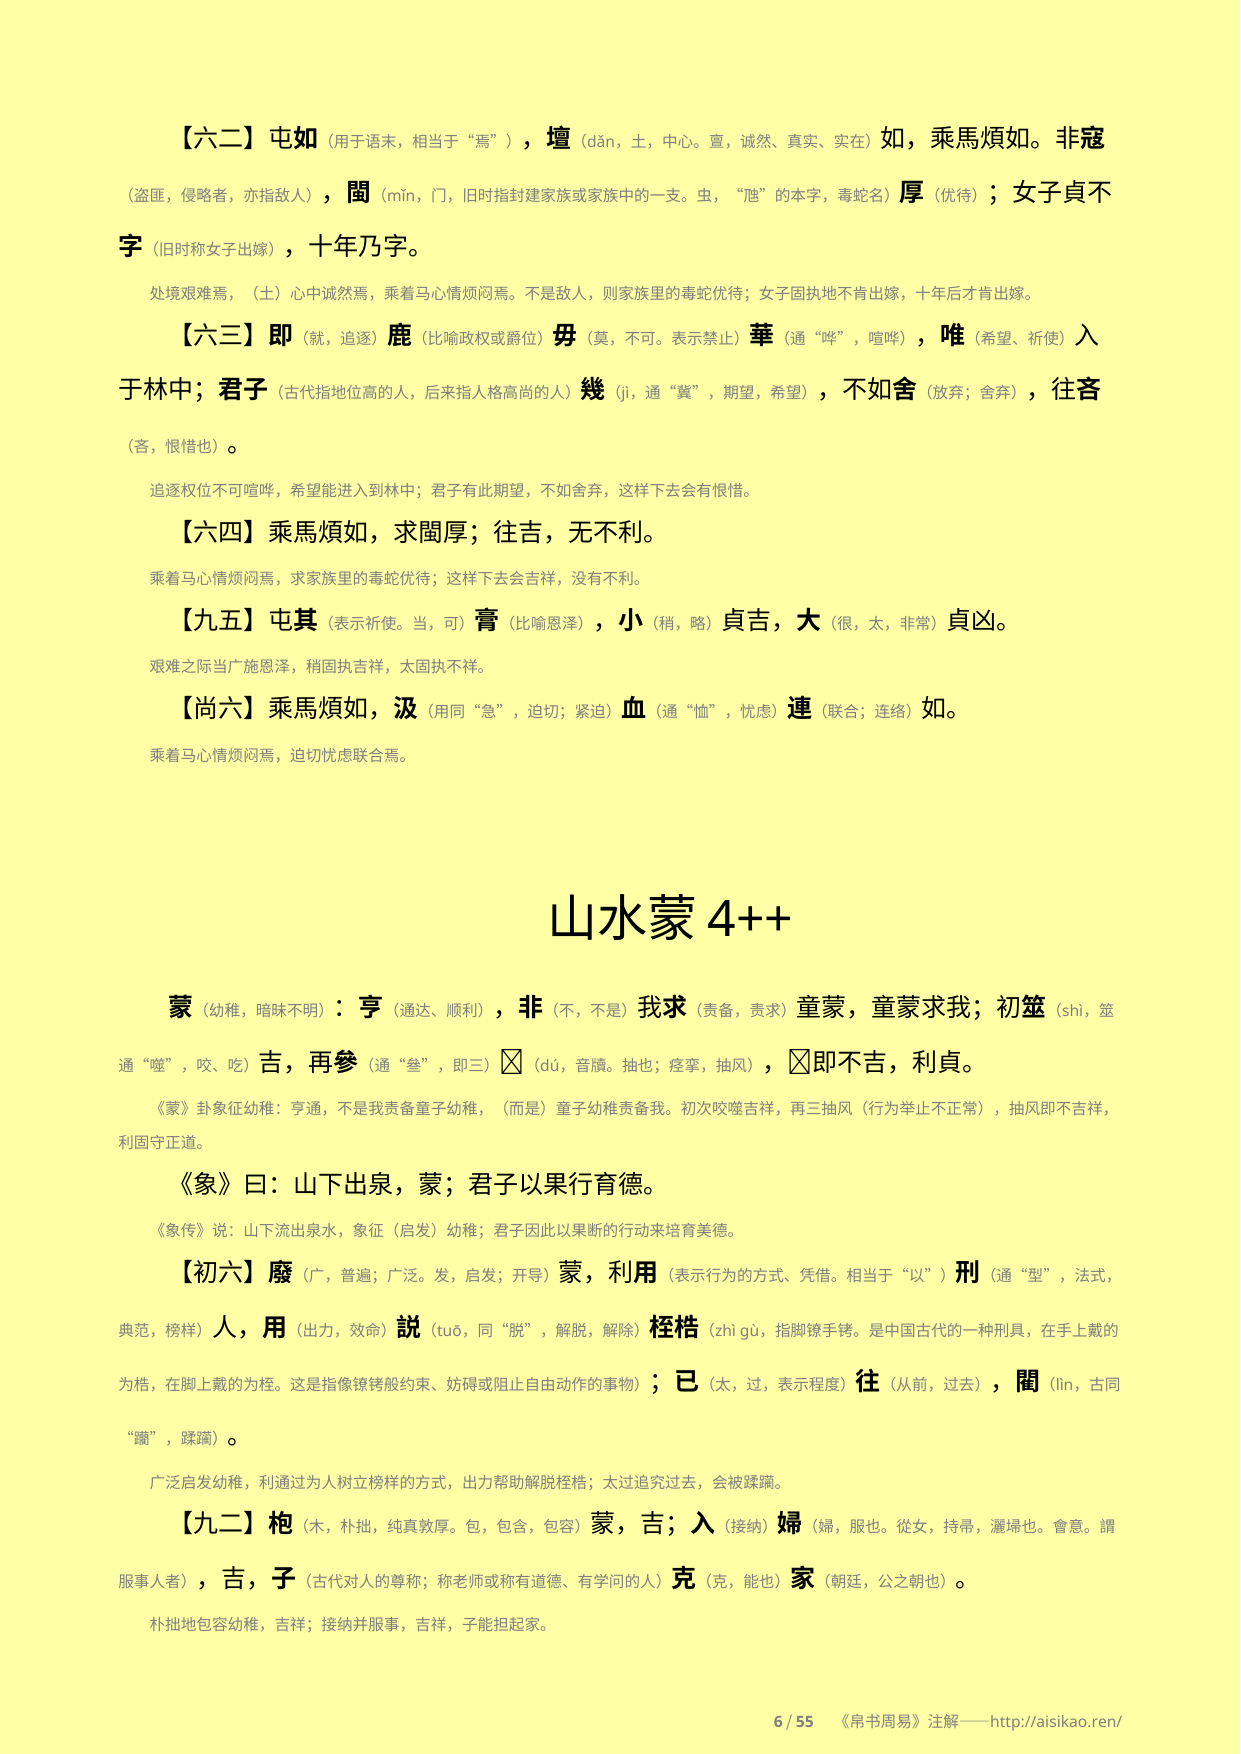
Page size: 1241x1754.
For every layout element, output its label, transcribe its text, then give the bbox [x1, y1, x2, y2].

text 乘着马心情烦闷焉，求家族里的毒蛇优待；这样下去会吉祥，没有不利。 [118, 566, 1122, 589]
text 【尚六】乘馬煩如，汲（用同“急”，迫切；紧迫）血（通“恤”，忧虑）連（联合；连络）如。 [118, 688, 1122, 725]
text 【六四】乘馬煩如，求閩厚；往吉，无不利。 [118, 512, 1122, 548]
text 【六二】屯如（用于语末，相当于“焉”），壇（dǎn，土，中心。亶，诚然、真实、实在）如，乘馬煩如。非寇（盗匪，侵略者，亦指敌人），閩（mǐn，门，旧时指封建家族或家族中的一支。虫，“虺”的本字，毒蛇名）厚（优待）；女子貞不字（旧时称女子出嫁），十年乃字。 [118, 118, 1122, 263]
subtitle 山水蒙4++ [118, 879, 1122, 952]
text 【六三】即（就，追逐）鹿（比喻政权或爵位）毋（莫，不可。表示禁止）華（通“哗”，喧哗），唯（希望、祈使）入于林中；君子（古代指地位高的人，后来指人格高尚的人）幾（jì，通“冀”，期望，希望），不如舍（放弃；舍弃），往吝（吝，恨惜也）。 [118, 315, 1122, 460]
text 【初六】廢（广，普遍；广泛。发，启发；开导）蒙，利用（表示行为的方式、凭借。相当于“以”）刑（通“型”，法式，典范，榜样）人，用（出力，效命）説（tuō，同“脱”，解脱，解除）桎梏（zhì gù，指脚镣手铐。是中国古代的一种刑具，在手上戴的为梏，在脚上戴的为桎。这是指像镣铐般约束、妨碍或阻止自由动作的事物）；已（太，过，表示程度）往（从前，过去），閵（lìn，古同“躪”，蹂躏）。 [118, 1253, 1122, 1452]
text 《象传》说：山下流出泉水，象征（启发）幼稚；君子因此以果断的行动来培育美德。 [118, 1219, 1122, 1241]
text 处境艰难焉，（土）心中诚然焉，乘着马心情烦闷焉。不是敌人，则家族里的毒蛇优待；女子固执地不肯出嫁，十年后才肯出嫁。 [118, 281, 1122, 304]
text 广泛启发幼稚，利通过为人树立榜样的方式，出力帮助解脱桎梏；太过追究过去，会被蹂躏。 [118, 1470, 1122, 1493]
text 蒙（幼稚，暗昧不明）：亨（通达、顺利），非（不，不是）我求（责备，责求）童蒙，童蒙求我；初筮（shì，筮通“噬”，咬、吃）吉，再參（通“叄”，即三）𢷺（dú，音牘。抽也；痉挛，抽风），𢷺即不吉，利貞。 [118, 988, 1122, 1078]
text 追逐权位不可喧哗，希望能进入到林中；君子有此期望，不如舍弃，这样下去会有恨惜。 [118, 478, 1122, 501]
text 艰难之际当广施恩泽，稍固执吉祥，太固执不祥。 [118, 655, 1122, 677]
text 《象》曰：山下出泉，蒙；君子以果行育德。 [118, 1164, 1122, 1201]
text 乘着马心情烦闷焉，迫切忧虑联合焉。 [118, 743, 1122, 766]
text 【九五】屯其（表示祈使。当，可）膏（比喻恩泽），小（稍，略）貞吉，大（很，太，非常）貞凶。 [118, 600, 1122, 637]
text 【九二】枹（木，朴拙，纯真敦厚。包，包含，包容）蒙，吉；入（接纳）婦（婦，服也。從女，持帚，灑埽也。會意。謂服事人者），吉，子（古代对人的尊称；称老师或称有道德、有学问的人）克（克，能也）家（朝廷，公之朝也）。 [118, 1504, 1122, 1594]
text 《蒙》卦象征幼稚：亨通，不是我责备童子幼稚，（而是）童子幼稚责备我。初次咬噬吉祥，再三抽风（行为举止不正常），抽风即不吉祥，利固守正道。 [118, 1097, 1122, 1153]
text 朴拙地包容幼稚，吉祥；接纳并服事，吉祥，子能担起家。 [118, 1613, 1122, 1635]
